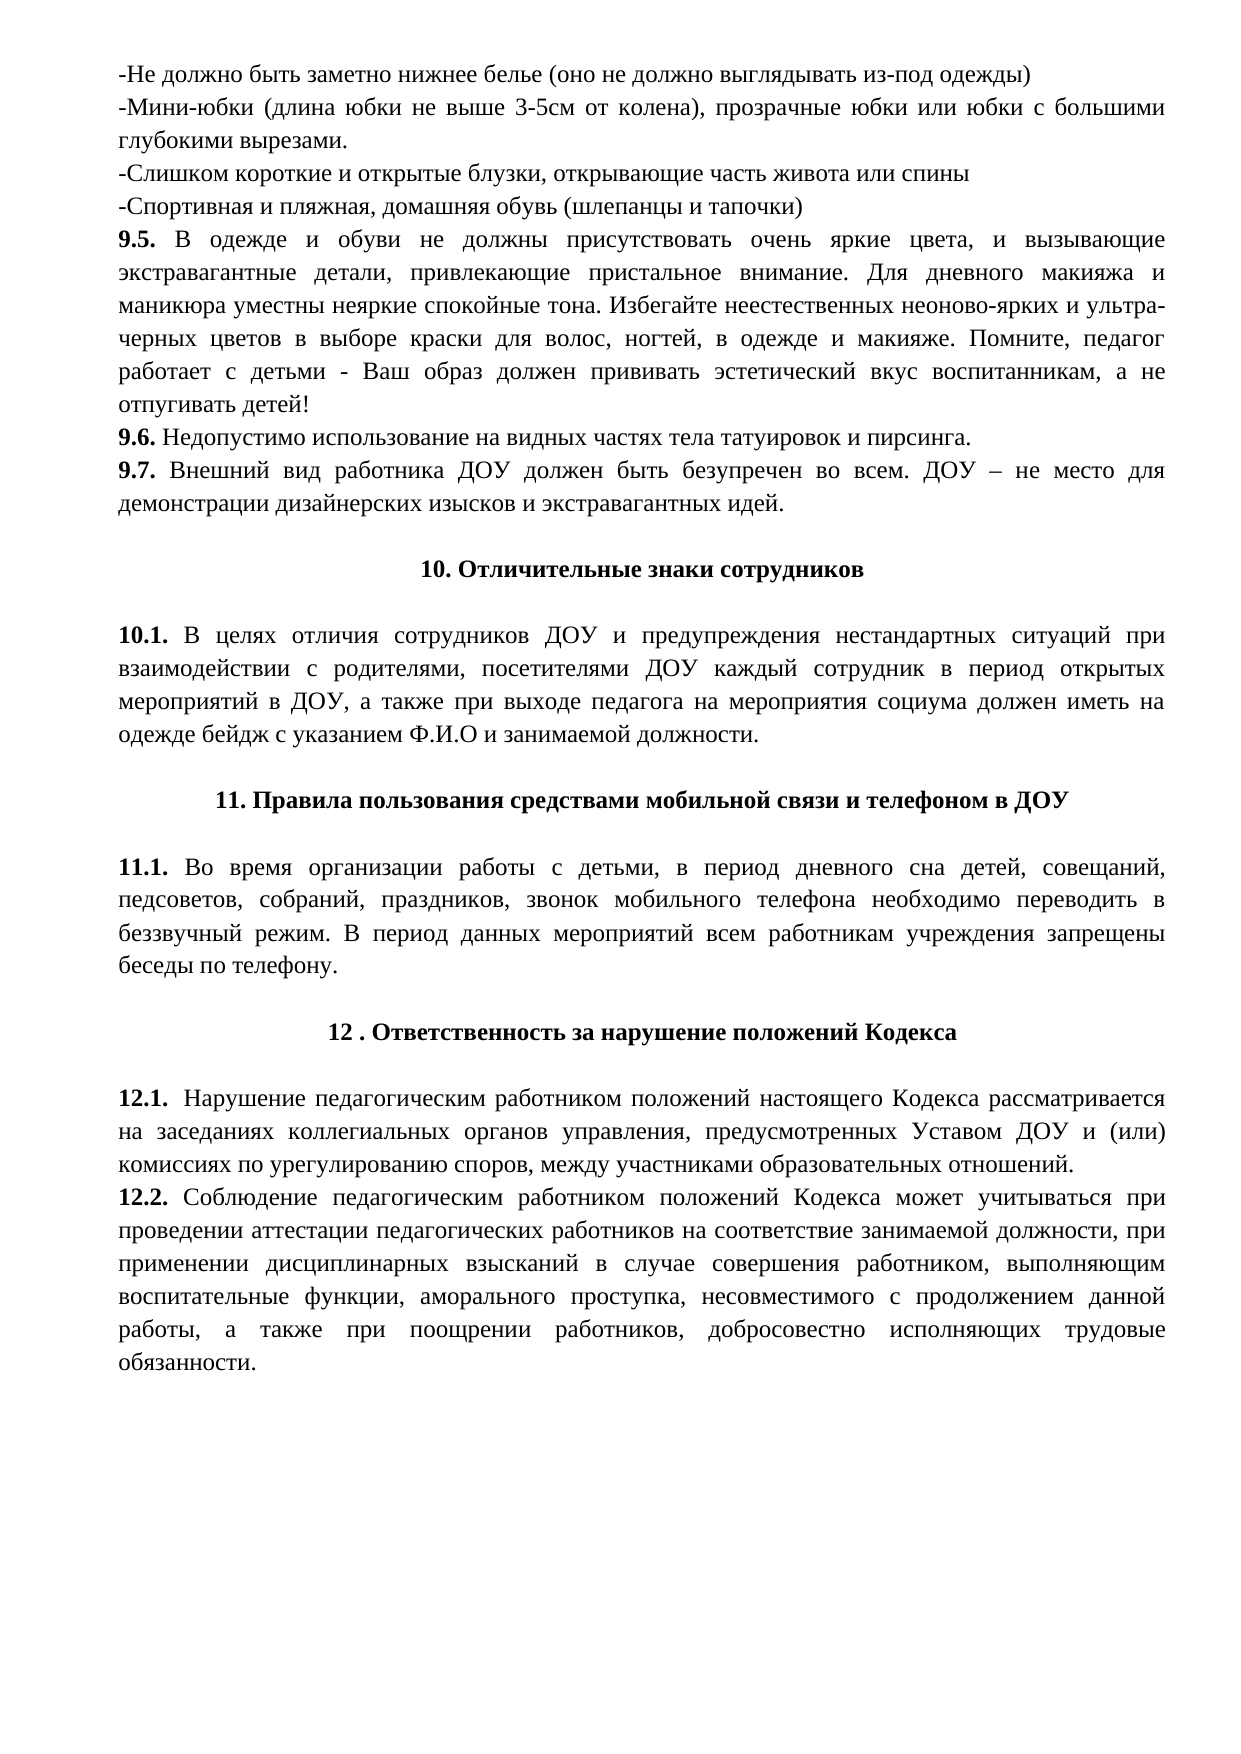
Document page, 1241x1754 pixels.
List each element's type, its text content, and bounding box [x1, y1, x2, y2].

text 9.7. Внешний вид работника ДОУ должен быть безупречен во всем. ДОУ – не место для демонстрации дизайнерских изысков и экстравагантных идей. [118, 455, 1167, 517]
text 12.1. Нарушение педагогическим работником положений настоящего Кодекса рассматривается на заседаниях коллегиальных органов управления, предусмотренных Уставом ДОУ и (или) комиссиях по урегулированию споров, между участниками образовательных отношений. [118, 1083, 1167, 1177]
text -Не должно быть заметно нижнее белье (оно не должно выглядывать из-под одежды) [118, 59, 1167, 88]
text 12 . Ответственность за нарушение положений Кодекса [118, 1017, 1167, 1045]
text 9.6. Недопустимо использование на видных частях тела татуировок и пирсинга. [118, 422, 1167, 451]
text 11.1. Во время организации работы с детьми, в период дневного сна детей, совещаний, педсоветов, собраний, праздников, звонок мобильного телефона необходимо переводить в беззвучный режим. В период данных мероприятий всем работникам учреждения запрещены беседы по телефону. [118, 852, 1167, 979]
text -Мини-юбки (длина юбки не выше 3-5см от колена), прозрачные юбки или юбки с большими глубокими вырезами. [118, 92, 1167, 154]
text 10. Отличительные знаки сотрудников [118, 554, 1167, 583]
text 11. Правила пользования средствами мобильной связи и телефоном в ДОУ [118, 786, 1167, 814]
text -Спортивная и пляжная, домашняя обувь (шлепанцы и тапочки) [118, 191, 1167, 220]
text -Слишком короткие и открытые блузки, открывающие часть живота или спины [118, 158, 1167, 187]
text 9.5. В одежде и обуви не должны присутствовать очень яркие цвета, и вызывающие экстравагантные детали, привлекающие пристальное внимание. Для дневного макияжа и маникюра уместны неяркие спокойные тона. Избегайте неестественных неоново-ярких и ультра-черных цветов в выборе краски для волос, ногтей, в одежде и макияже. Помните, педагог работает с детьми - Ваш образ должен прививать эстетический вкус воспитанникам, а не отпугивать детей! [118, 224, 1167, 418]
text 10.1. В целях отличия сотрудников ДОУ и предупреждения нестандартных ситуаций при взаимодействии с родителями, посетителями ДОУ каждый сотрудник в период открытых мероприятий в ДОУ, а также при выходе педагога на мероприятия социума должен иметь на одежде бейдж с указанием Ф.И.О и занимаемой должности. [118, 620, 1167, 748]
text 12.2. Соблюдение педагогическим работником положений Кодекса может учитываться при проведении аттестации педагогических работников на соответствие занимаемой должности, при применении дисциплинарных взысканий в случае совершения работником, выполняющим воспитательные функции, аморального проступка, несовместимого с продолжением данной работы, а также при поощрении работников, добросовестно исполняющих трудовые обязанности. [118, 1182, 1167, 1376]
